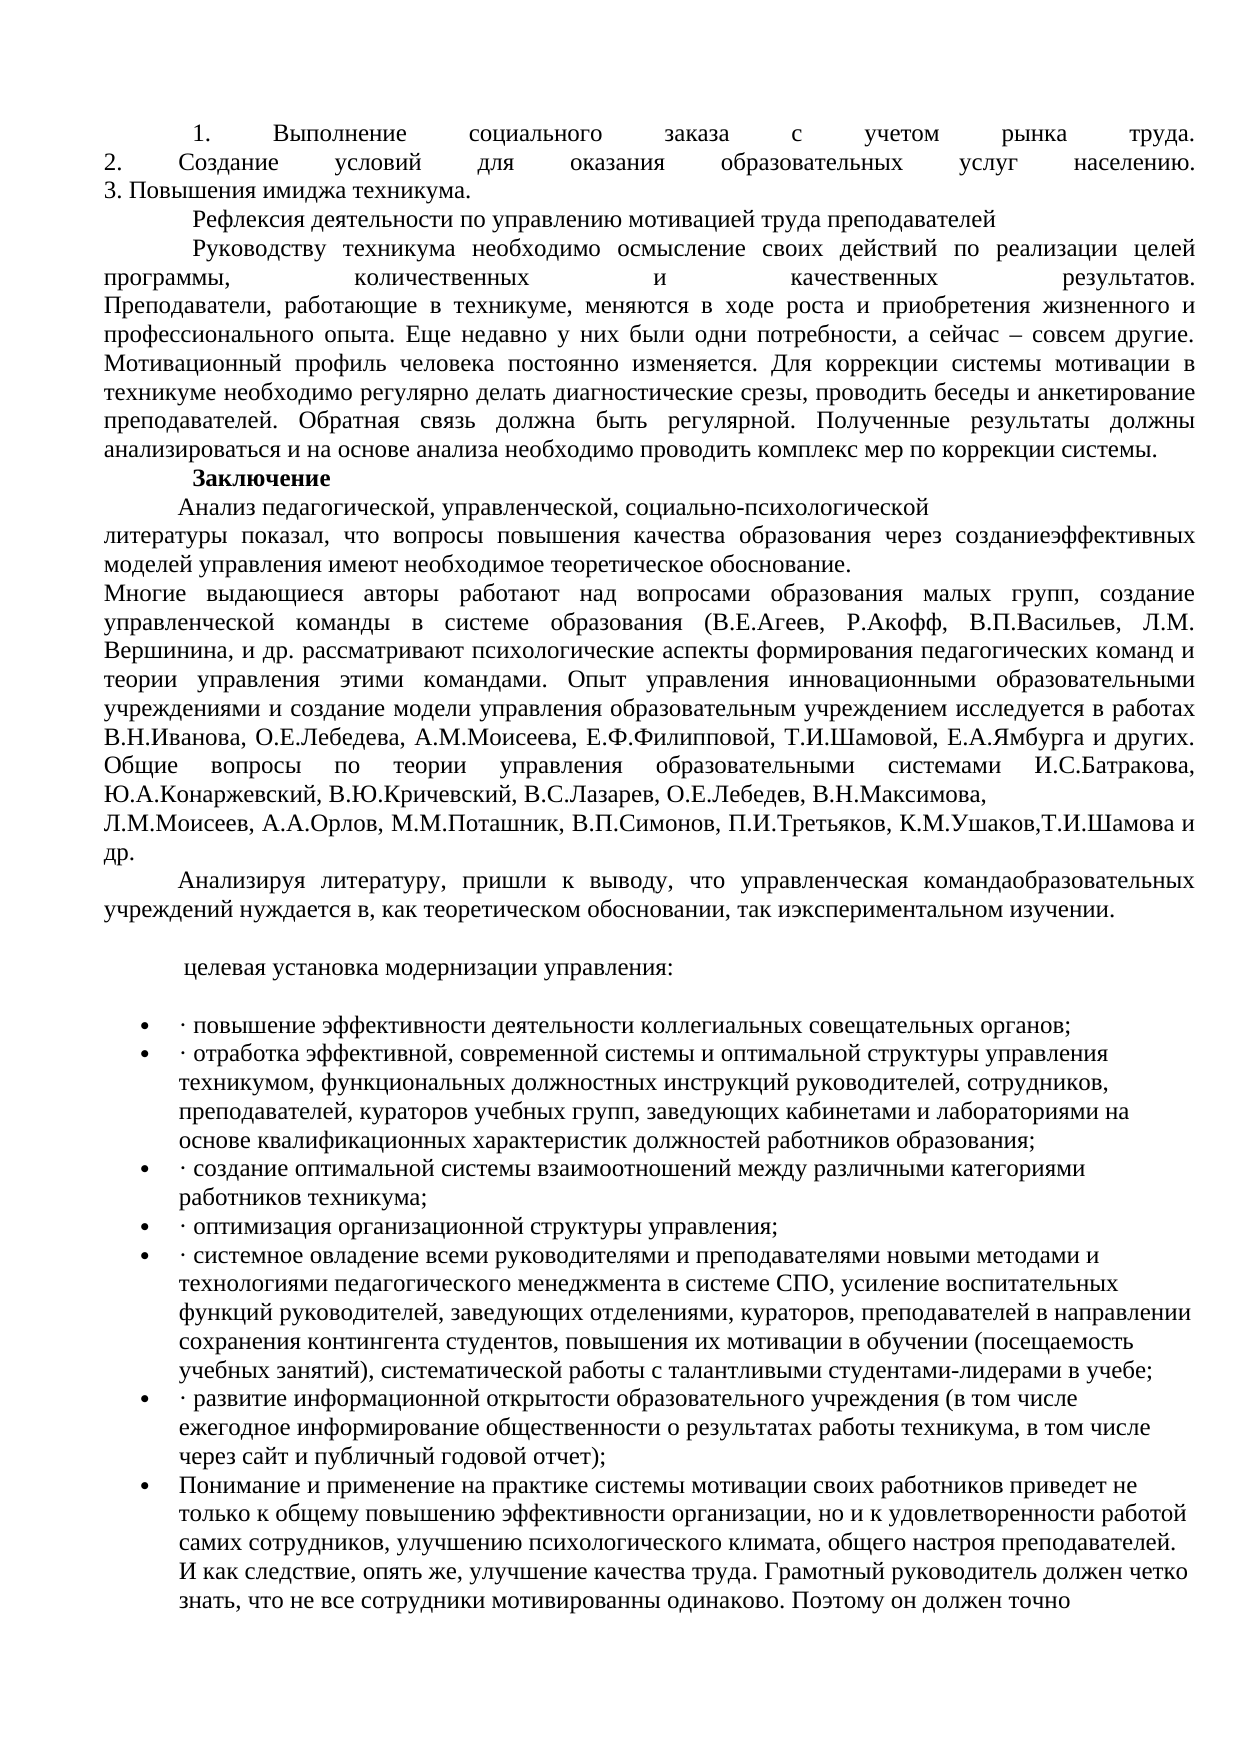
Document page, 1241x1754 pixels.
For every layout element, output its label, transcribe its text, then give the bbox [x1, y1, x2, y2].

list · развитие информационной открытости образовательного учреждения (в том числе ежегодное информирование общественности о результатах работы техникума, в том числе через сайт и публичный годовой отчет); [141, 1383, 1196, 1470]
text Рефлексия деятельности по управлению мотивацией труда преподавателей [103, 204, 1196, 233]
text Многие выдающиеся авторы работают над вопросами образования малых групп, создание управленческой команды в системе образования (В.Е.Агеев, Р.Акофф, В.П.Васильев, Л.М. Вершинина, и др. рассматривают психологические аспекты формирования педагогических команд и теории управления этими командами. Опыт управления инновационными образовательными учреждениями и создание модели управления образовательным учреждением исследуется в работах В.Н.Иванова, О.Е.Лебедева, А.М.Моисеева, Е.Ф.Филипповой, Т.И.Шамовой, Е.А.Ямбурга и других. Общие вопросы по теории управления образовательными системами И.С.Батракова, Ю.А.Конаржевский, В.Ю.Кричевский, В.С.Лазарев, О.Е.Лебедев, В.Н.Максимова, [103, 578, 1196, 808]
text целевая установка модернизации управления: [103, 952, 1196, 981]
text Анализируя литературу, пришли к выводу, что управленческая командаобразовательных учреждений нуждается в, как теоретическом обосновании, так иэкспериментальном изучении. [103, 866, 1196, 923]
list · оптимизация организационной структуры управления; [141, 1211, 1196, 1240]
text литературы показал, что вопросы повышения качества образования через созданиеэффективных моделей управления имеют необходимое теоретическое обоснование. [103, 521, 1196, 578]
list · повышение эффективности деятельности коллегиальных совещательных органов; [141, 1010, 1196, 1038]
text Руководству техникума необходимо осмысление своих действий по реализации целей программы, количественных и качественных результатов. Преподаватели, работающие в техникуме, меняются в ходе роста и приобретения жизненного и профессионального опыта. Еще недавно у них были одни потребности, а сейчас – совсем другие. Мотивационный профиль человека постоянно изменяется. Для коррекции системы мотивации в техникуме необходимо регулярно делать диагностические срезы, проводить беседы и анкетирование преподавателей. Обратная связь должна быть регулярной. Полученные результаты должны анализироваться и на основе анализа необходимо проводить комплекс мер по коррекции системы. [103, 233, 1196, 463]
list · системное овладение всеми руководителями и преподавателями новыми методами и технологиями педагогического менеджмента в системе СПО, усиление воспитательных функций руководителей, заведующих отделениями, кураторов, преподавателей в направлении сохранения контингента студентов, повышения их мотивации в обучении (посещаемость учебных занятий), систематической работы с талантливыми студентами-лидерами в учебе; [141, 1240, 1196, 1383]
text Заключение [103, 463, 1196, 492]
text 1. Выполнение социального заказа с учетом рынка труда. 2. Создание условий для оказания образовательных услуг населению. 3. Повышения имиджа техникума. [103, 118, 1196, 204]
list · создание оптимальной системы взаимоотношений между различными категориями работников техникума; [141, 1153, 1196, 1211]
text Л.М.Моисеев, А.А.Орлов, М.М.Поташник, В.П.Симонов, П.И.Третьяков, К.М.Ушаков,Т.И.Шамова и др. [103, 808, 1196, 866]
list · отработка эффективной, современной системы и оптимальной структуры управления техникумом, функциональных должностных инструкций руководителей, сотрудников, преподавателей, кураторов учебных групп, заведующих кабинетами и лабораториями на основе квалификационных характеристик должностей работников образования; [141, 1038, 1196, 1153]
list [141, 1470, 1196, 1613]
text Анализ педагогической, управленческой, социально-психологической [103, 492, 1196, 521]
